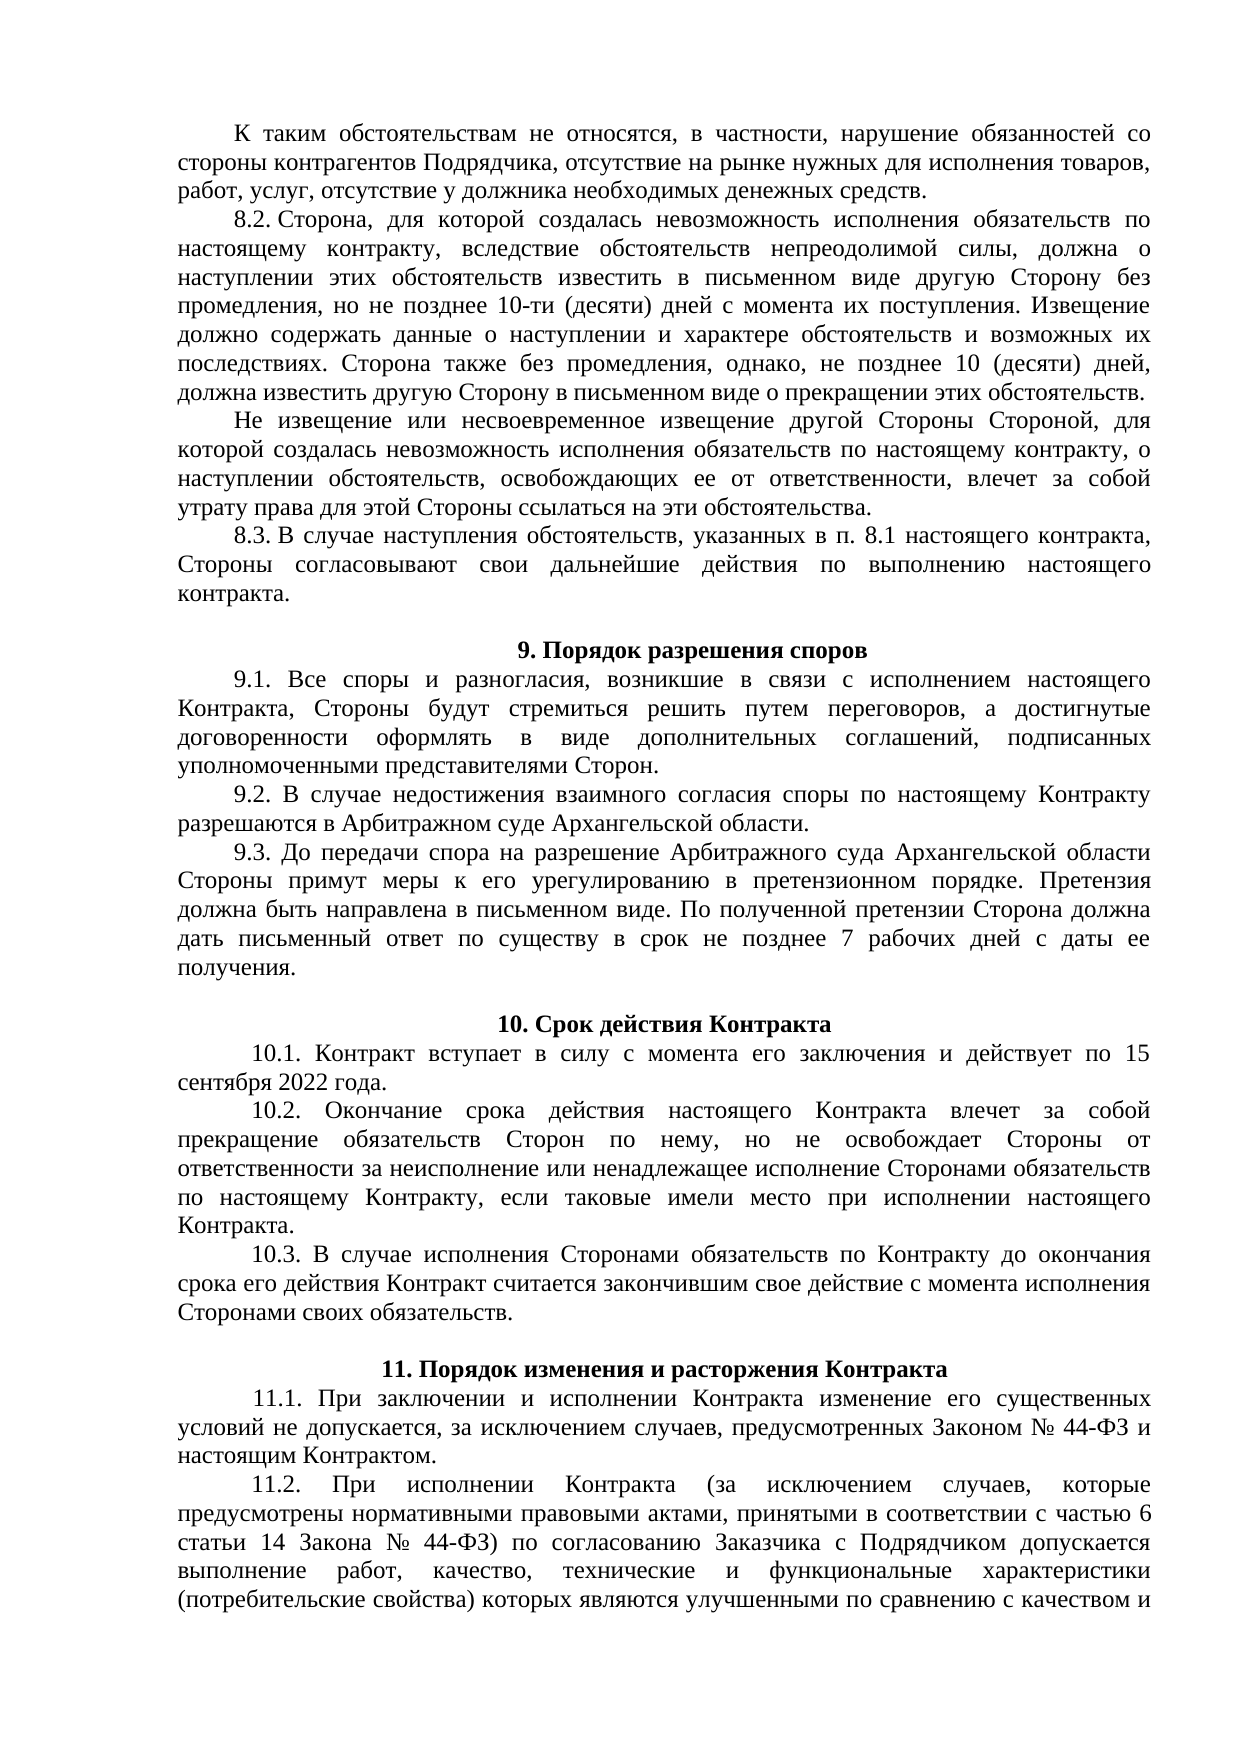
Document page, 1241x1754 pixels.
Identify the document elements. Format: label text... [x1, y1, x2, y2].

text 11.1. При заключении и исполнении Контракта изменение его существенных условий не допускается, за исключением случаев, предусмотренных Законом № 44-ФЗ и настоящим Контрактом. [177, 1383, 1152, 1469]
text 11. Порядок изменения и расторжения Контракта [177, 1354, 1152, 1383]
text 10. Срок действия Контракта [177, 1009, 1152, 1038]
text 10.3. В случае исполнения Сторонами обязательств по Контракту до окончания срока его действия Контракт считается закончившим свое действие с момента исполнения Сторонами своих обязательств. [177, 1239, 1152, 1326]
text 9.1. Все споры и разногласия, возникшие в связи с исполнением настоящего Контракта, Стороны будут стремиться решить путем переговоров, а достигнутые договоренности оформлять в виде дополнительных соглашений, подписанных уполномоченными представителями Сторон. [177, 664, 1152, 779]
text 8.2. Сторона, для которой создалась невозможность исполнения обязательств по настоящему контракту, вследствие обстоятельств непреодолимой силы, должна о наступлении этих обстоятельств известить в письменном виде другую Сторону без промедления, но не позднее 10-ти (десяти) дней с момента их поступления. Извещение должно содержать данные о наступлении и характере обстоятельств и возможных их последствиях. Сторона также без промедления, однако, не позднее 10 (десяти) дней, должна известить другую Сторону в письменном виде о прекращении этих обстоятельств. [177, 204, 1152, 406]
text 10.2. Окончание срока действия настоящего Контракта влечет за собой прекращение обязательств Сторон по нему, но не освобождает Стороны от ответственности за неисполнение или ненадлежащее исполнение Сторонами обязательств по настоящему Контракту, если таковые имели место при исполнении настоящего Контракта. [177, 1096, 1152, 1239]
text К таким обстоятельствам не относятся, в частности, нарушение обязанностей со стороны контрагентов Подрядчика, отсутствие на рынке нужных для исполнения товаров, работ, услуг, отсутствие у должника необходимых денежных средств. [177, 118, 1152, 204]
text Не извещение или несвоевременное извещение другой Стороны Стороной, для которой создалась невозможность исполнения обязательств по настоящему контракту, о наступлении обстоятельств, освобождающих ее от ответственности, влечет за собой утрату права для этой Стороны ссылаться на эти обстоятельства. [177, 406, 1152, 521]
text 9.2. В случае недостижения взаимного согласия споры по настоящему Контракту разрешаются в Арбитражном суде Архангельской области. [177, 779, 1152, 837]
text 9.3. До передачи спора на разрешение Арбитражного суда Архангельской области Стороны примут меры к его урегулированию в претензионном порядке. Претензия должна быть направлена в письменном виде. По полученной претензии Сторона должна дать письменный ответ по существу в срок не позднее 7 рабочих дней с даты ее получения. [177, 837, 1152, 981]
text 8.3. В случае наступления обстоятельств, указанных в п. 8.1 настоящего контракта, Стороны согласовывают свои дальнейшие действия по выполнению настоящего контракта. [177, 521, 1152, 607]
text 9. Порядок разрешения споров [177, 636, 1152, 664]
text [177, 1469, 1152, 1613]
text 10.1. Контракт вступает в силу с момента его заключения и действует по 15 сентября 2022 года. [177, 1038, 1152, 1096]
